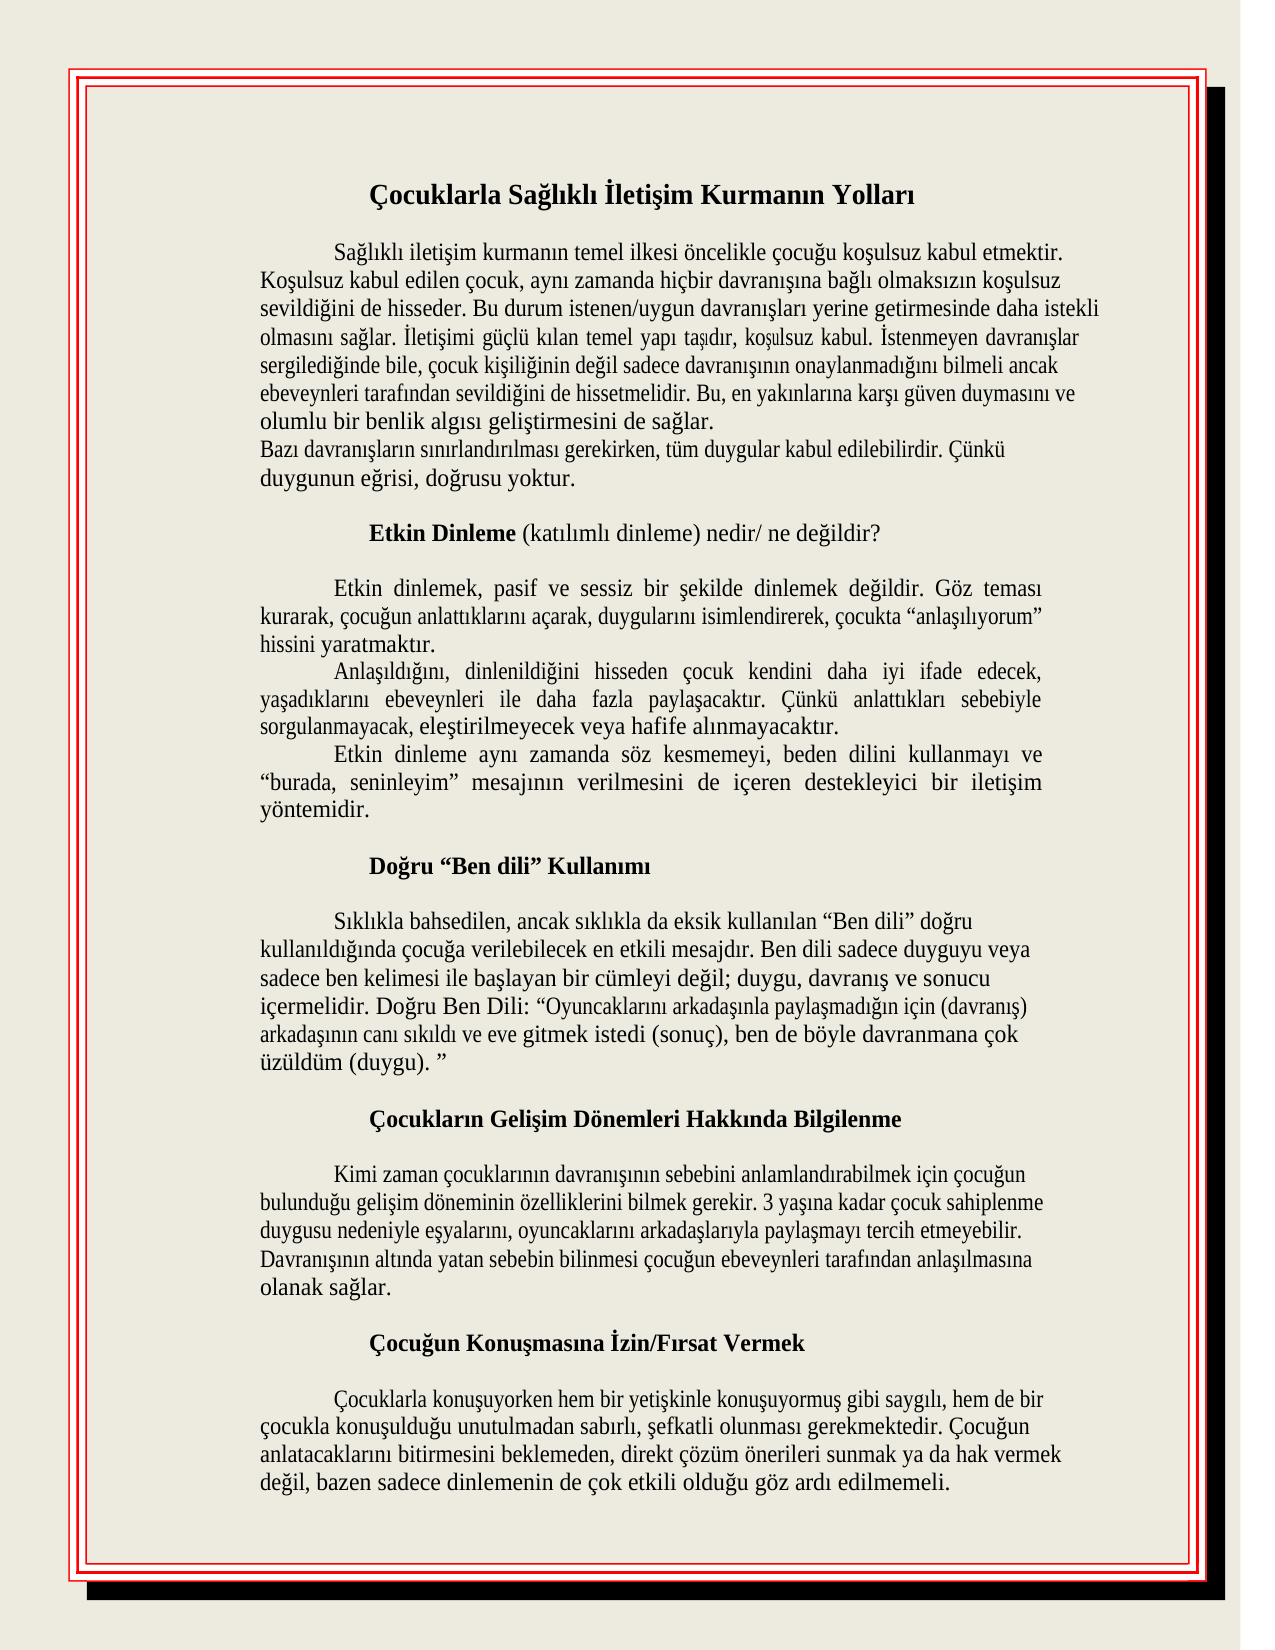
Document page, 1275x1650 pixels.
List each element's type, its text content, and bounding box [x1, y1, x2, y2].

text Etkin dinlemek, pasif ve sessiz bir şekilde dinlemek değildir. Göz teması kurarak, çocuğun anlattıklarını açarak, duygularını isimlendirerek, çocukta “anlaşılıyorum” hissini yaratmaktır. [260, 575, 1042, 657]
subtitle Doğru “Ben dili” Kullanımı [369, 851, 1139, 879]
text Etkin Dinleme (katılımlı dinleme) nedir/ ne değildir? [369, 518, 1139, 547]
text Çocuklarla konuşuyorken hem bir yetişkinle konuşuyormuş gibi saygılı, hem de bir çocukla konuşulduğu unutulmadan sabırlı, şefkatli olunması gerekmektedir. Çocuğun anlatacaklarını bitirmesini beklemeden, direkt çözüm önerileri sunmak ya da hak vermek değil, bazen sadece dinlemenin de çok etkili olduğu göz ardı edilmemeli. [260, 1385, 1083, 1495]
text Sağlıklı iletişim kurmanın temel ilkesi öncelikle çocuğu koşulsuz kabul etmektir. Koşulsuz kabul edilen çocuk, aynı zamanda hiçbir davranışına bağlı olmaksızın koşulsuz sevildiğini de hisseder. Bu durum istenen/uygun davranışları yerine getirmesinde daha istekli olmasını sağlar. İletişimi güçlü kılan temel yapı taşıdır, koşulsuz kabul. İstenmeyen davranışlar sergilediğinde bile, çocuk kişiliğinin değil sadece davranışının onaylanmadığını bilmeli ancak ebeveynleri tarafından sevildiğini de hissetmelidir. Bu, en yakınlarına karşı güven duymasını ve olumlu bir benlik algısı geliştirmesini de sağlar. [260, 238, 1139, 435]
text Sıklıkla bahsedilen, ancak sıklıkla da eksik kullanılan “Ben dili” doğru kullanıldığında çocuğa verilebilecek en etkili mesajdır. Ben dili sadece duyguyu veya sadece ben kelimesi ile başlayan bir cümleyi değil; duygu, davranış ve sonucu içermelidir. Doğru Ben Dili: “Oyuncaklarını arkadaşınla paylaşmadığın için (davranış) arkadaşının canı sıkıldı ve eve gitmek istedi (sonuç), ben de böyle davranmana çok üzüldüm (duygu). ” [260, 907, 1089, 1076]
subtitle Çocukların Gelişim Dönemleri Hakkında Bilgilenme [369, 1104, 1139, 1133]
text Etkin dinleme aynı zamanda söz kesmemeyi, beden dilini kullanmayı ve “burada, seninleyim” mesajının verilmesini de içeren destekleyici bir iletişim yöntemidir. [260, 740, 1042, 823]
text Bazı davranışların sınırlandırılması gerekirken, tüm duygular kabul edilebilirdir. Çünkü duygunun eğrisi, doğrusu yoktur. [260, 435, 1091, 492]
subtitle Çocuğun Konuşmasına İzin/Fırsat Vermek [369, 1328, 1139, 1357]
text Kimi zaman çocuklarının davranışının sebebini anlamlandırabilmek için çocuğun bulunduğu gelişim döneminin özelliklerini bilmek gerekir. 3 yaşına kadar çocuk sahiplenme duygusu nedeniyle eşyalarını, oyuncaklarını arkadaşlarıyla paylaşmayı tercih etmeyebilir. Davranışının altında yatan sebebin bilinmesi çocuğun ebeveynleri tarafından anlaşılmasına olanak sağlar. [260, 1160, 1091, 1301]
text Anlaşıldığını, dinlenildiğini hisseden çocuk kendini daha iyi ifade edecek, yaşadıklarını ebeveynleri ile daha fazla paylaşacaktır. Çünkü anlattıkları sebebiyle sorgulanmayacak, eleştirilmeyecek veya hafife alınmayacaktır. [260, 657, 1042, 740]
text Çocuklarla Sağlıklı İletişim Kurmanın Yolları [369, 177, 1139, 211]
